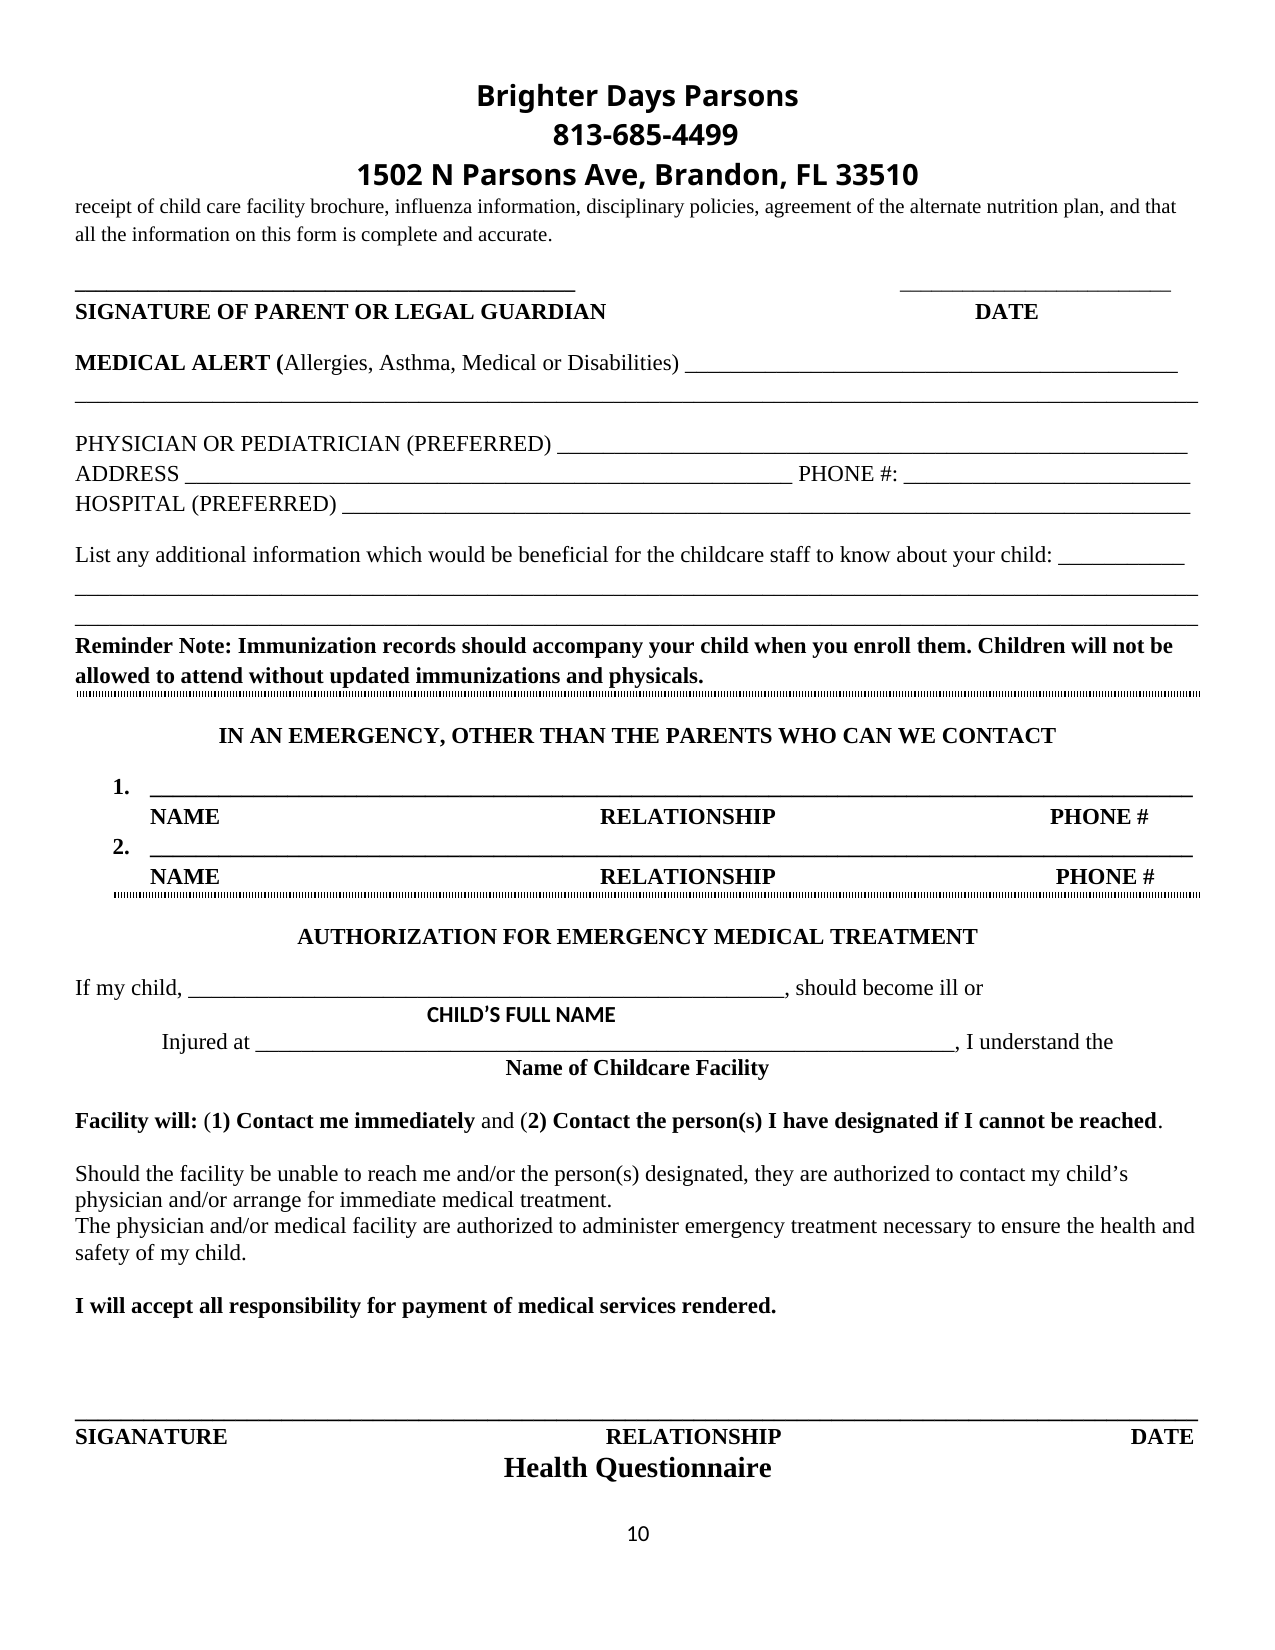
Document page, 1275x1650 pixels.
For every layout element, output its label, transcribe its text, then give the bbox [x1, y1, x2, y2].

text AUTHORIZATION FOR EMERGENCY MEDICAL TREATMENT [75, 923, 1200, 949]
text If my child, ____________________________________________________, should become ill or [75, 974, 1200, 1000]
text Health Questionnaire [75, 1450, 1200, 1483]
text Facility will: (1) Contact me immediately and (2) Contact the person(s) I have designated if I cannot be reached. [75, 1107, 1200, 1133]
text Name of Childcare Facility [75, 1054, 1200, 1081]
text Should the facility be unable to reach me and/or the person(s) designated, they are authorized to contact my child’s physician and/or arrange for immediate medical treatment. [75, 1160, 1200, 1213]
text Injured at _____________________________________________________________, I understand the [75, 1028, 1200, 1054]
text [75, 194, 1200, 246]
text IN AN EMERGENCY, OTHER THAN THE PARENTS WHO CAN WE CONTACT [75, 722, 1200, 748]
text MEDICAL ALERT (Allergies, Asthma, Medical or Disabilities) ___________________________________________ __________________________________________________________________________________________________ [75, 349, 1200, 405]
text __________________________________________________________________________________________________ SIGANATURE RELATIONSHIP DATE [75, 1397, 1200, 1450]
list ___________________________________________________________________________________________ NAME RELATIONSHIP PHONE # [112, 773, 1200, 829]
text I will accept all responsibility for payment of medical services rendered. [75, 1292, 1200, 1318]
text PHYSICIAN OR PEDIATRICIAN (PREFERRED) _______________________________________________________ ADDRESS _____________________________________________________ PHONE #: _________________________ HOSPITAL (PREFERRED) __________________________________________________________________________ [75, 430, 1200, 517]
text SIGNATURE OF PARENT OR LEGAL GUARDIAN DATE [75, 298, 1200, 324]
list ___________________________________________________________________________________________ NAME RELATIONSHIP PHONE # [112, 833, 1200, 898]
text The physician and/or medical facility are authorized to administer emergency treatment necessary to ensure the health and safety of my child. [75, 1213, 1200, 1265]
text ________________________________________________ __________________________ [75, 270, 1200, 294]
text List any additional information which would be beneficial for the childcare staff to know about your child: ___________ ____________________________________________________________________________________________________________________________________________________________________________________________________ Reminder Note: Immunization records should accompany your child when you enroll them. Children will not be allowed to attend without updated immunizations and physicals. [75, 541, 1200, 697]
text CHILD’S FULL NAME [75, 1000, 1200, 1028]
